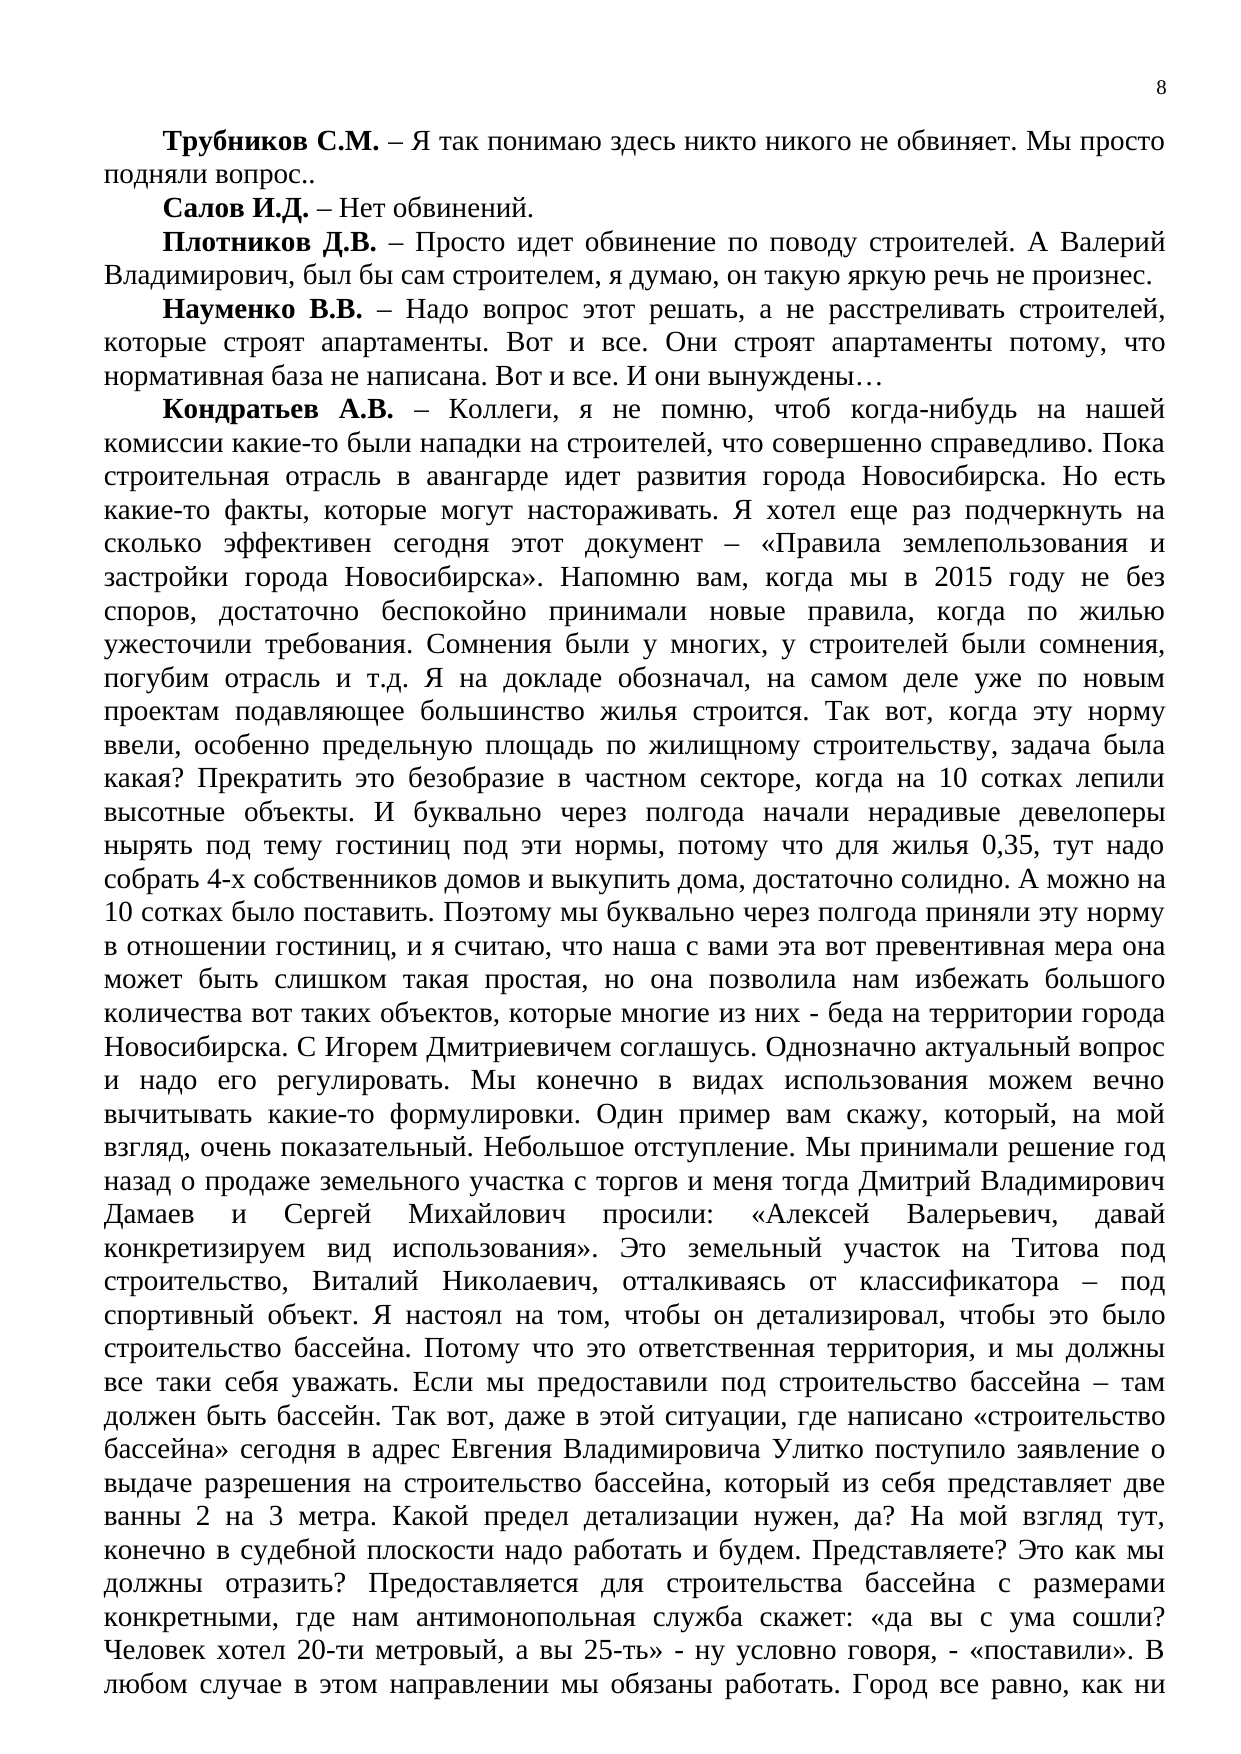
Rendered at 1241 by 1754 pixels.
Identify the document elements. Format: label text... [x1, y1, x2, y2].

list Плотников Д.В. – Просто идет обвинение по поводу строителей. А Валерий Владимирович, был бы сам строителем, я думаю, он такую яркую речь не произнес. [103, 224, 1166, 291]
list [103, 391, 1166, 1699]
list Салов И.Д. – Нет обвинений. [103, 190, 1166, 224]
list Трубников С.М. – Я так понимаю здесь никто никого не обвиняет. Мы просто подняли вопрос.. [103, 123, 1166, 190]
list Науменко В.В. – Надо вопрос этот решать, а не расстреливать строителей, которые строят апартаменты. Вот и все. Они строят апартаменты потому, что нормативная база не написана. Вот и все. И они вынуждены… [103, 291, 1166, 391]
